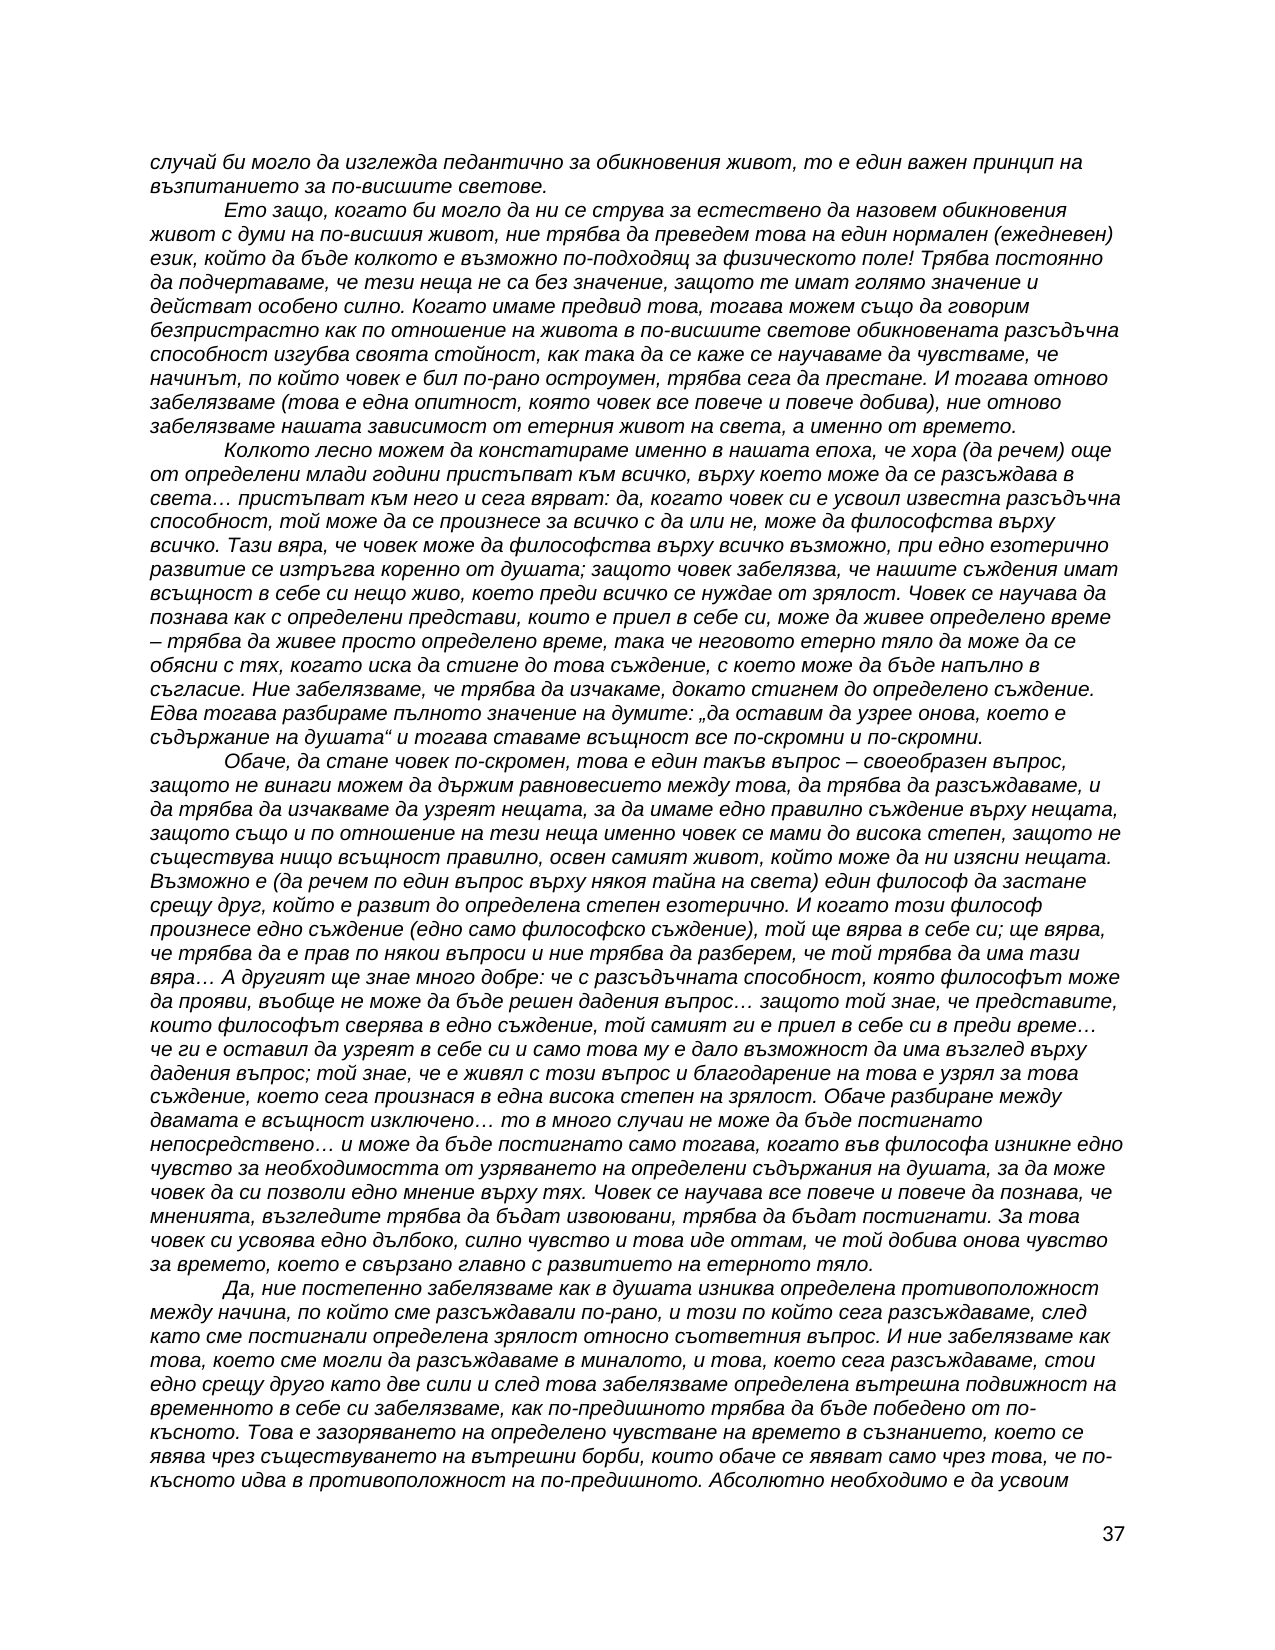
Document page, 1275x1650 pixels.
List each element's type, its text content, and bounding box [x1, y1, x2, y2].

text Ето защо, когато би могло да ни се струва за естествено да назовем обикновения живот с думи на по-висшия живот, ние трябва да преведем това на един нормален (ежедневен) език, който да бъде колкото е възможно по-подходящ за физическото поле! Трябва постоянно да подчертаваме, че тези неща не са без значение, защото те имат голямо значение и действат особено силно. Когато имаме предвид това, тогава можем също да говорим безпристрастно как по отношение на живота в по-висшите светове обикновената разсъдъчна способност изгубва своята стойност, как така да се каже се научаваме да чувстваме, че начинът, по който човек е бил по-рано остроумен, трябва сега да престане. И тогава отново забелязваме (това е една опитност, която човек все повече и повече добива), ние отново забелязваме нашата зависимост от етерния живот на света, а именно от времето. [150, 198, 1125, 437]
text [150, 1276, 1125, 1492]
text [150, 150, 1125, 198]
text Обаче, да стане човек по-скромен, това е един такъв въпрос – своеобразен въпрос, защото не винаги можем да държим равновесието между това, да трябва да разсъждаваме, и да трябва да изчакваме да узреят нещата, за да имаме едно правилно съждение върху нещата, защото също и по отношение на тези неща именно човек се мами до висока степен, защото не съществува нищо всъщност правилно, освен самият живот, който може да ни изясни нещата. Възможно е (да речем по един въпрос върху някоя тайна на света) един философ да застане срещу друг, който е развит до определена степен езотерично. И когато този философ произнесе едно съждение (едно само философско съждение), той ще вярва в себе си; ще вярва, че трябва да е прав по някои въпроси и ние трябва да разберем, че той трябва да има тази вяра… А другият ще знае много добре: че с разсъдъчната способност, която философът може да прояви, въобще не може да бъде решен дадения въпрос… защото той знае, че представите, които философът сверява в едно съждение, той самият ги е приел в себе си в преди време… че ги е оставил да узреят в себе си и само това му е дало възможност да има възглед върху дадения въпрос; той знае, че е живял с този въпрос и благодарение на това е узрял за това съждение, което сега произнася в една висока степен на зрялост. Обаче разбиране между двамата е всъщност изключено… то в много случаи не може да бъде постигнато непосредствено… и може да бъде постигнато само тогава, когато във философа изникне едно чувство за необходимостта от узряването на определени съдържания на душата, за да може човек да си позволи едно мнение върху тях. Човек се научава все повече и повече да познава, че мненията, възгледите трябва да бъдат извоювани, трябва да бъдат постигнати. За това човек си усвоява едно дълбоко, силно чувство и това иде оттам, че той добива онова чувство за времето, което е свързано главно с развитието на етерното тяло. [150, 749, 1125, 1276]
text Колкото лесно можем да констатираме именно в нашата епоха, че хора (да речем) още от определени млади години пристъпват към всичко, върху което може да се разсъждава в света… пристъпват към него и сега вярват: да, когато човек си е усвоил известна разсъдъчна способност, той може да се произнесе за всичко с да или не, може да философства върху всичко. Тази вяра, че човек може да философства върху всичко възможно, при едно езотерично развитие се изтръгва коренно от душата; защото човек забелязва, че нашите съждения имат всъщност в себе си нещо живо, което преди всичко се нуждае от зрялост. Човек се научава да познава как с определени представи, които е приел в себе си, може да живее определено време – трябва да живее просто определено време, така че неговото етерно тяло да може да се обясни с тях, когато иска да стигне до това съждение, с което може да бъде напълно в съгласие. Ние забелязваме, че трябва да изчакаме, докато стигнем до определено съждение. Едва тогава разбираме пълното значение на думите: „да оставим да узрее онова, което е съдържание на душата“ и тогава ставаме всъщност все по-скромни и по-скромни. [150, 437, 1125, 749]
